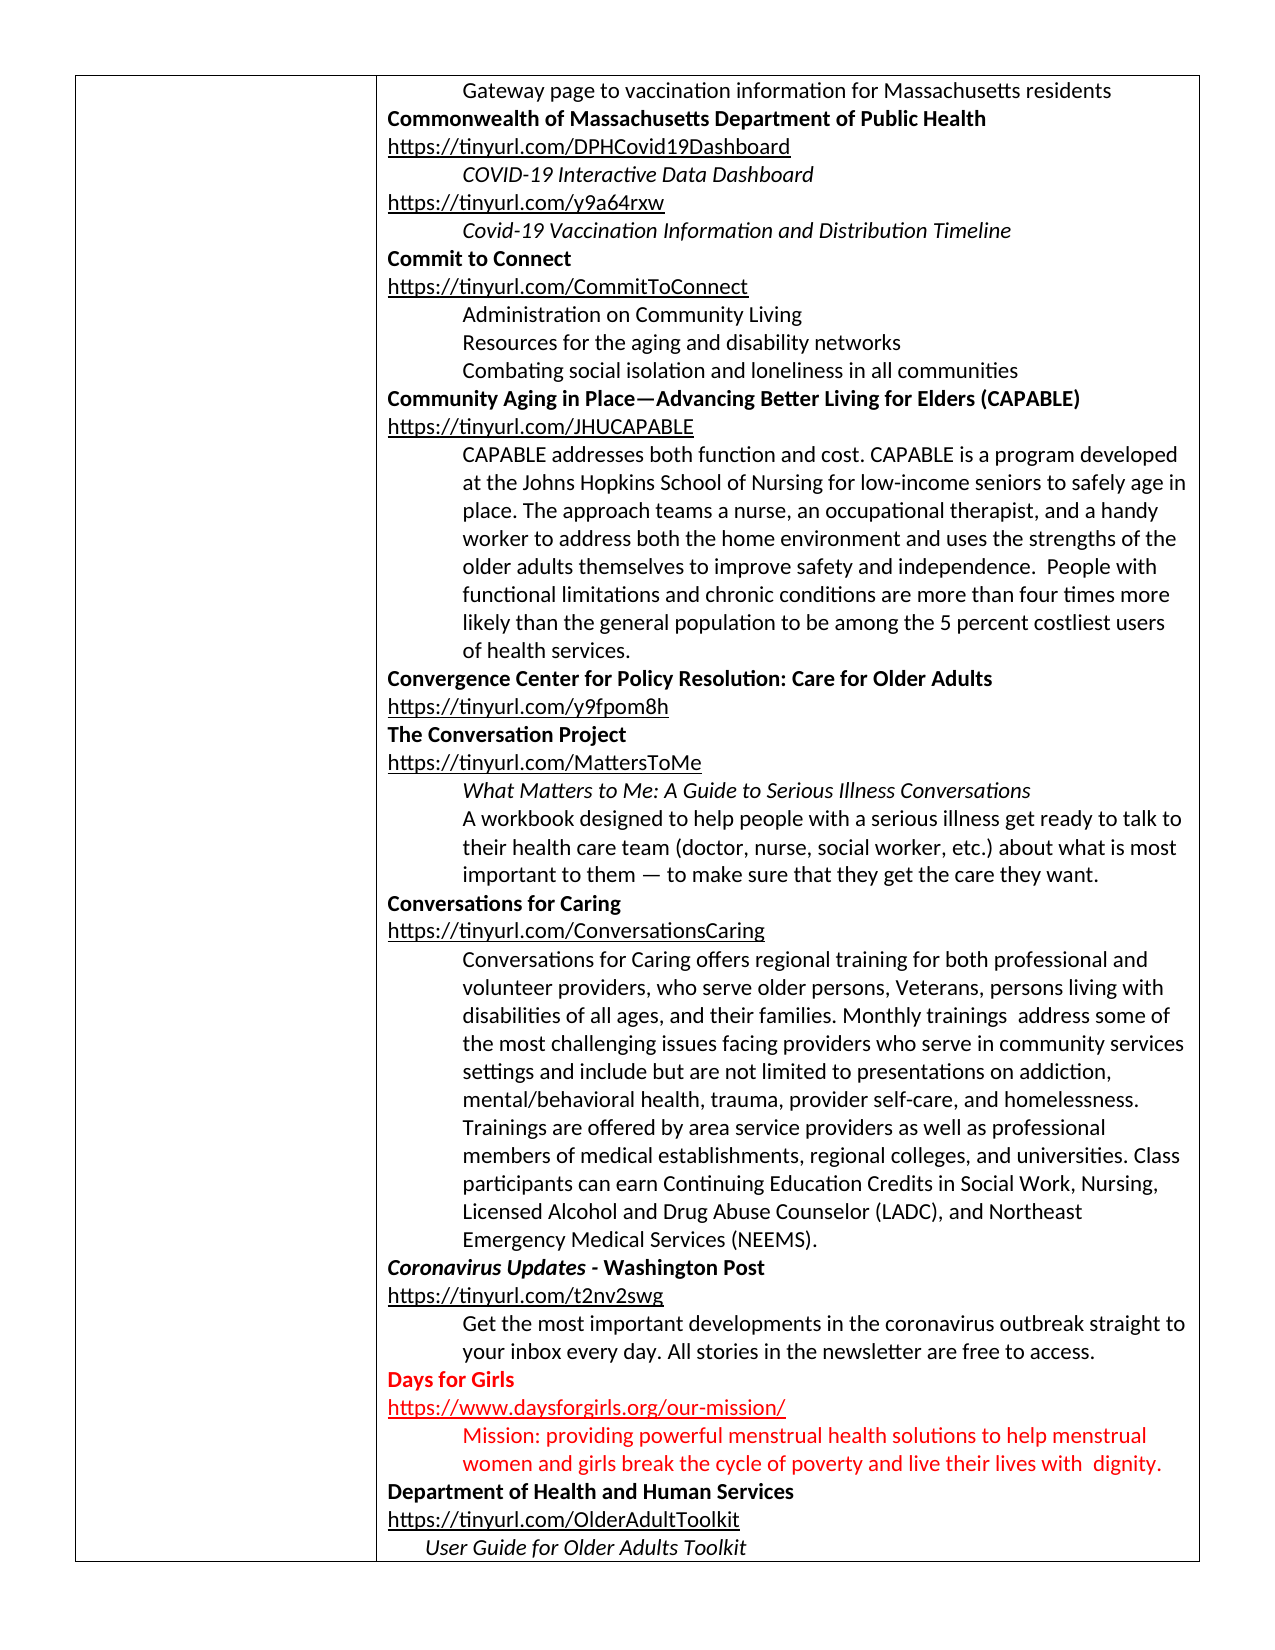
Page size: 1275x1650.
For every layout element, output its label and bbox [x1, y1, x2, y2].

table_cell [76, 76, 376, 1561]
table_cell [377, 76, 1199, 1561]
